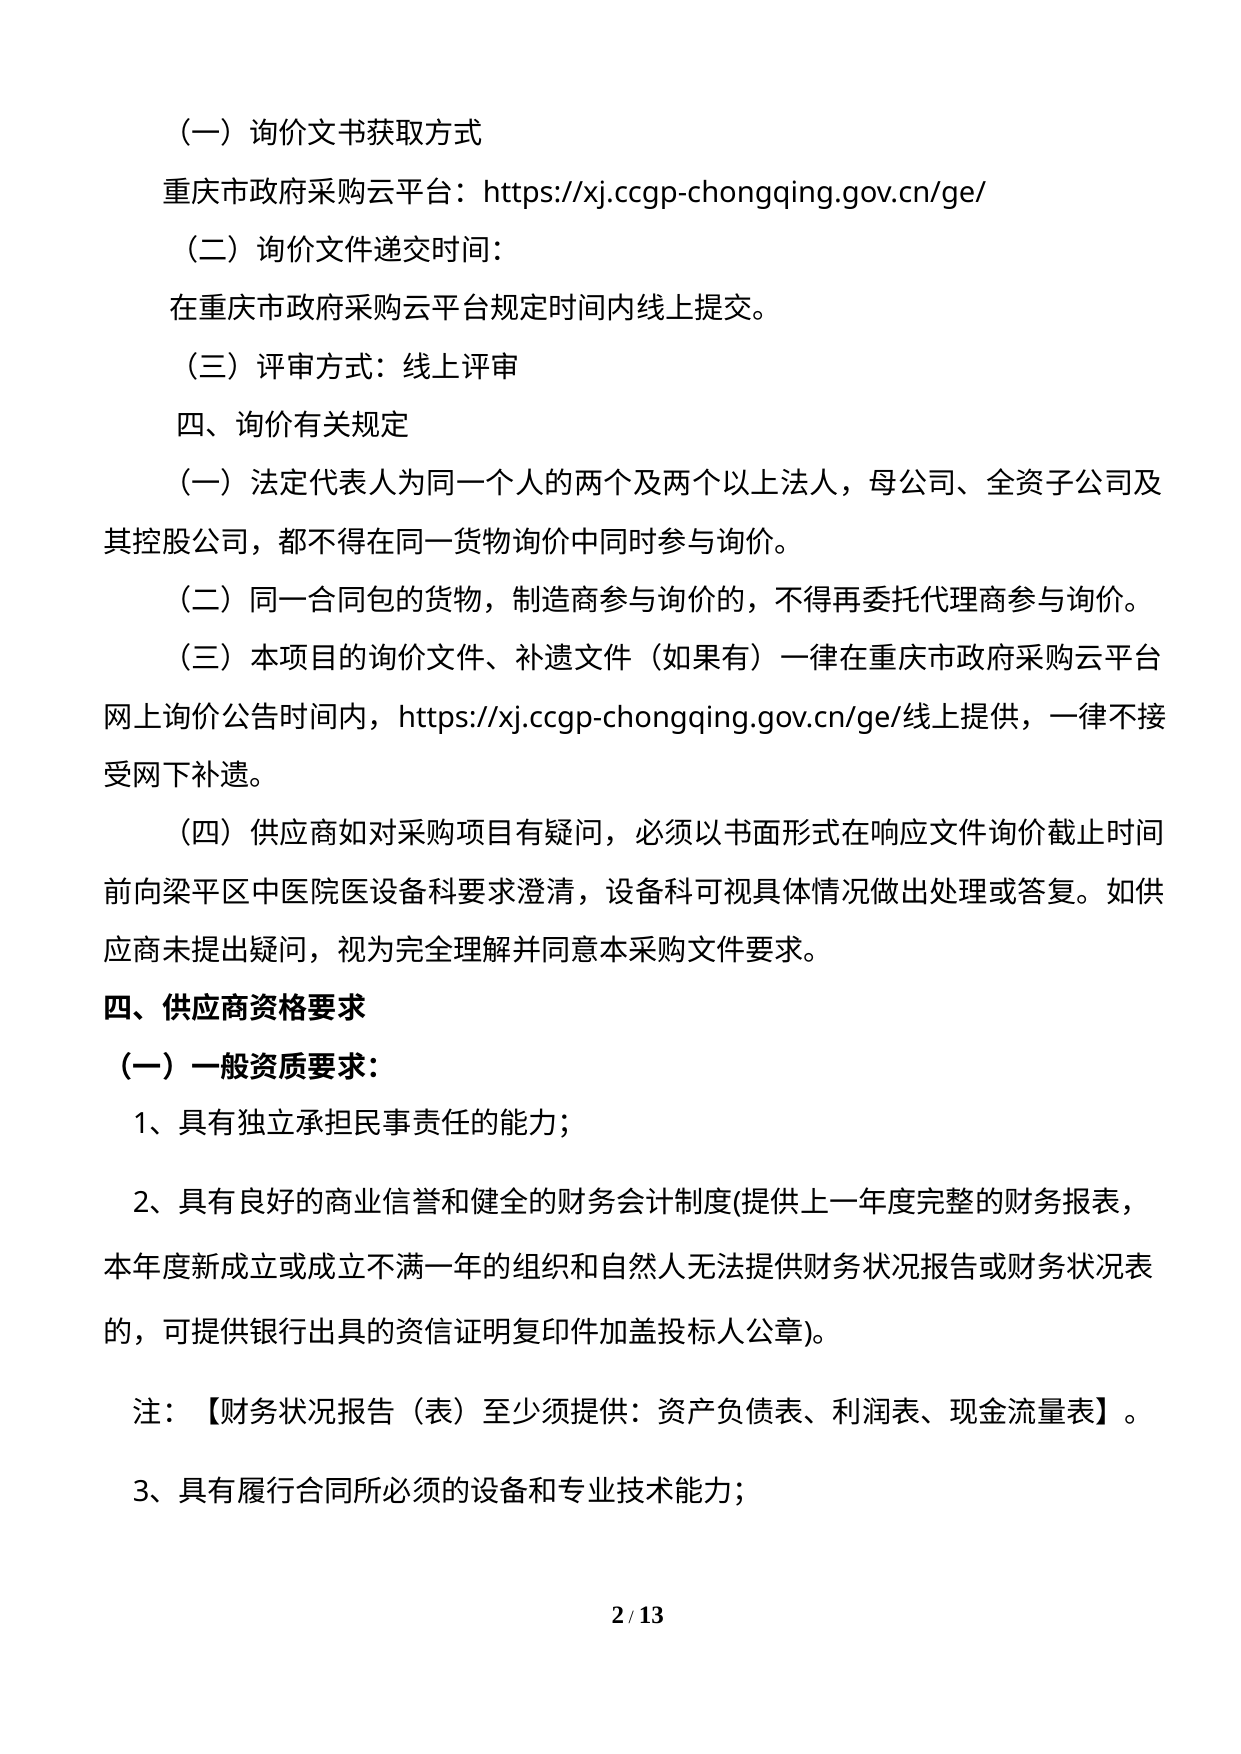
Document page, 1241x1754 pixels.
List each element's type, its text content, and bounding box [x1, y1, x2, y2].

text 3、具有履行合同所必须的设备和专业技术能力； [103, 1456, 1167, 1521]
text 重庆市政府采购云平台：https://xj.ccgp-chongqing.gov.cn/ge/ [103, 155, 1167, 214]
text 注：【财务状况报告（表）至少须提供：资产负债表、利润表、现金流量表】。 [103, 1377, 1167, 1442]
text （二）同一合同包的货物，制造商参与询价的，不得再委托代理商参与询价。 [103, 564, 1167, 622]
list 四、供应商资格要求 [103, 972, 1167, 1030]
text （四）供应商如对采购项目有疑问，必须以书面形式在响应文件询价截止时间前向梁平区中医院医设备科要求澄清，设备科可视具体情况做出处理或答复。如供应商未提出疑问，视为完全理解并同意本采购文件要求。 [103, 797, 1167, 972]
text （三）本项目的询价文件、补遗文件（如果有）一律在重庆市政府采购云平台网上询价公告时间内，https://xj.ccgp-chongqing.gov.cn/ge/线上提供，一律不接受网下补遗。 [103, 622, 1167, 797]
list （一）一般资质要求： [103, 1030, 1167, 1089]
text （一）法定代表人为同一个人的两个及两个以上法人，母公司、全资子公司及其控股公司，都不得在同一货物询价中同时参与询价。 [103, 447, 1167, 564]
text 1、具有独立承担民事责任的能力； [103, 1089, 1167, 1154]
text （二）询价文件递交时间： [103, 214, 1167, 272]
text 四、询价有关规定 [103, 389, 1167, 447]
text （一）询价文书获取方式 [103, 97, 1167, 155]
text 2、具有良好的商业信誉和健全的财务会计制度(提供上一年度完整的财务报表，本年度新成立或成立不满一年的组织和自然人无法提供财务状况报告或财务状况表的，可提供银行出具的资信证明复印件加盖投标人公章)。 [103, 1168, 1167, 1363]
text （三）评审方式：线上评审 [103, 330, 1167, 389]
text 在重庆市政府采购云平台规定时间内线上提交。 [125, 272, 1167, 330]
